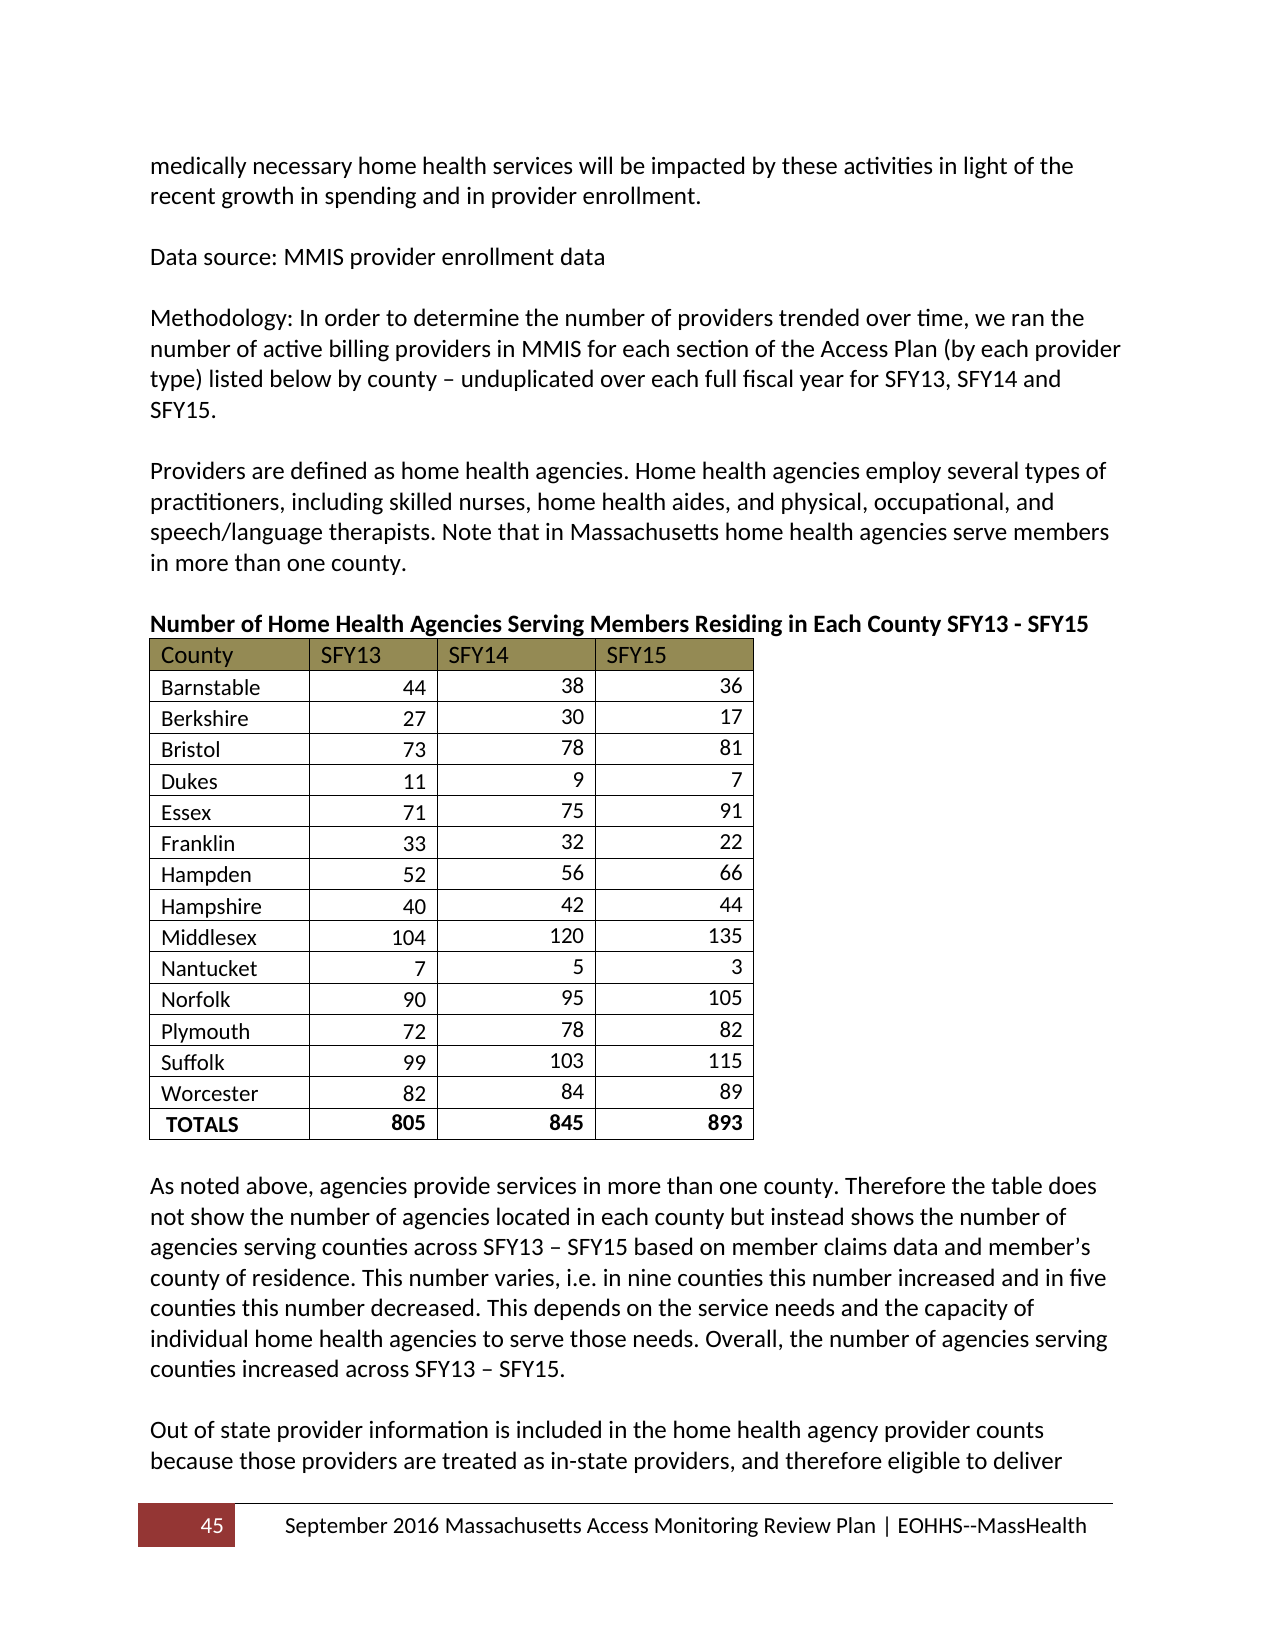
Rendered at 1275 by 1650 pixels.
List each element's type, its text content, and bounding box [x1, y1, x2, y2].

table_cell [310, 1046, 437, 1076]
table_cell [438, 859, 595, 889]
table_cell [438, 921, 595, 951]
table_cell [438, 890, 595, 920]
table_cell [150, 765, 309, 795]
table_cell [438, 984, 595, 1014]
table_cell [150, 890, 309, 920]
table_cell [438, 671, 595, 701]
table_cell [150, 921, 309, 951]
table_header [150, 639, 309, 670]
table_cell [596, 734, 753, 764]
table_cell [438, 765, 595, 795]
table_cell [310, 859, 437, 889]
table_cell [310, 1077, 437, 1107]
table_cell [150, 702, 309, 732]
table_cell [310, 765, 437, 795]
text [150, 1414, 1125, 1475]
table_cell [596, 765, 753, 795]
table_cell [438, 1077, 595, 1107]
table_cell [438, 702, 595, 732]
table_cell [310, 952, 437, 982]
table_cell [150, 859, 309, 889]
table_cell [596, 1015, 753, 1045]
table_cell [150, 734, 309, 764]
title Number of Home Health Agencies Serving Members Residing in Each County SFY13 - SFY15 [150, 608, 1125, 638]
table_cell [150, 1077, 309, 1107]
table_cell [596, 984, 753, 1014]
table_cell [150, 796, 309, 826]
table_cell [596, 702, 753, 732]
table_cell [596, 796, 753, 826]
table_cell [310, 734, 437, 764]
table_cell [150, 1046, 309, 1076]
text Data source: MMIS provider enrollment data [150, 242, 1125, 272]
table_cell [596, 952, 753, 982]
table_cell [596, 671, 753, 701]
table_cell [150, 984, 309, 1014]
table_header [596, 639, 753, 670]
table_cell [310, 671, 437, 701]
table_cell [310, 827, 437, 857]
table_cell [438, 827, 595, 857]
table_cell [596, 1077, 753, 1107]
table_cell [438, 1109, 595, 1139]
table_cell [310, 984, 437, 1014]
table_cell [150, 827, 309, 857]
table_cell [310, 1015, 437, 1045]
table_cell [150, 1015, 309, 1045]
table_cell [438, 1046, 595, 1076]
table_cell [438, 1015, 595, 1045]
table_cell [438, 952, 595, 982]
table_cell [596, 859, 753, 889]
text Providers are defined as home health agencies. Home health agencies employ several types of practitioners, including skilled nurses, home health aides, and physical, occupational, and speech/language therapists. Note that in Massachusetts home health agencies serve members in more than one county. [150, 455, 1125, 577]
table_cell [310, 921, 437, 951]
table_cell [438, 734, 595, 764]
text As noted above, agencies provide services in more than one county. Therefore the table does not show the number of agencies located in each county but instead shows the number of agencies serving counties across SFY13 – SFY15 based on member claims data and member’s county of residence. This number varies, i.e. in nine counties this number increased and in five counties this number decreased. This depends on the service needs and the capacity of individual home health agencies to serve those needs. Overall, the number of agencies serving counties increased across SFY13 – SFY15. [150, 1170, 1125, 1384]
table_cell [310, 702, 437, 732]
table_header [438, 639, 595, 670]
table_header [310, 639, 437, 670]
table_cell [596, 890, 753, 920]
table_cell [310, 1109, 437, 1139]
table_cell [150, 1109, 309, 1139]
text Methodology: In order to determine the number of providers trended over time, we ran the number of active billing providers in MMIS for each section of the Access Plan (by each provider type) listed below by county – unduplicated over each full fiscal year for SFY13, SFY14 and SFY15. [150, 303, 1125, 425]
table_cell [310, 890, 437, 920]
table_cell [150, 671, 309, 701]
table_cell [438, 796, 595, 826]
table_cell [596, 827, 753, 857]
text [150, 150, 1125, 211]
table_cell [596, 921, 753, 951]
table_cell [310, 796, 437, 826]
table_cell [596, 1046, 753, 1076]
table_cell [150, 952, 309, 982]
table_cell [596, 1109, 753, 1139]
